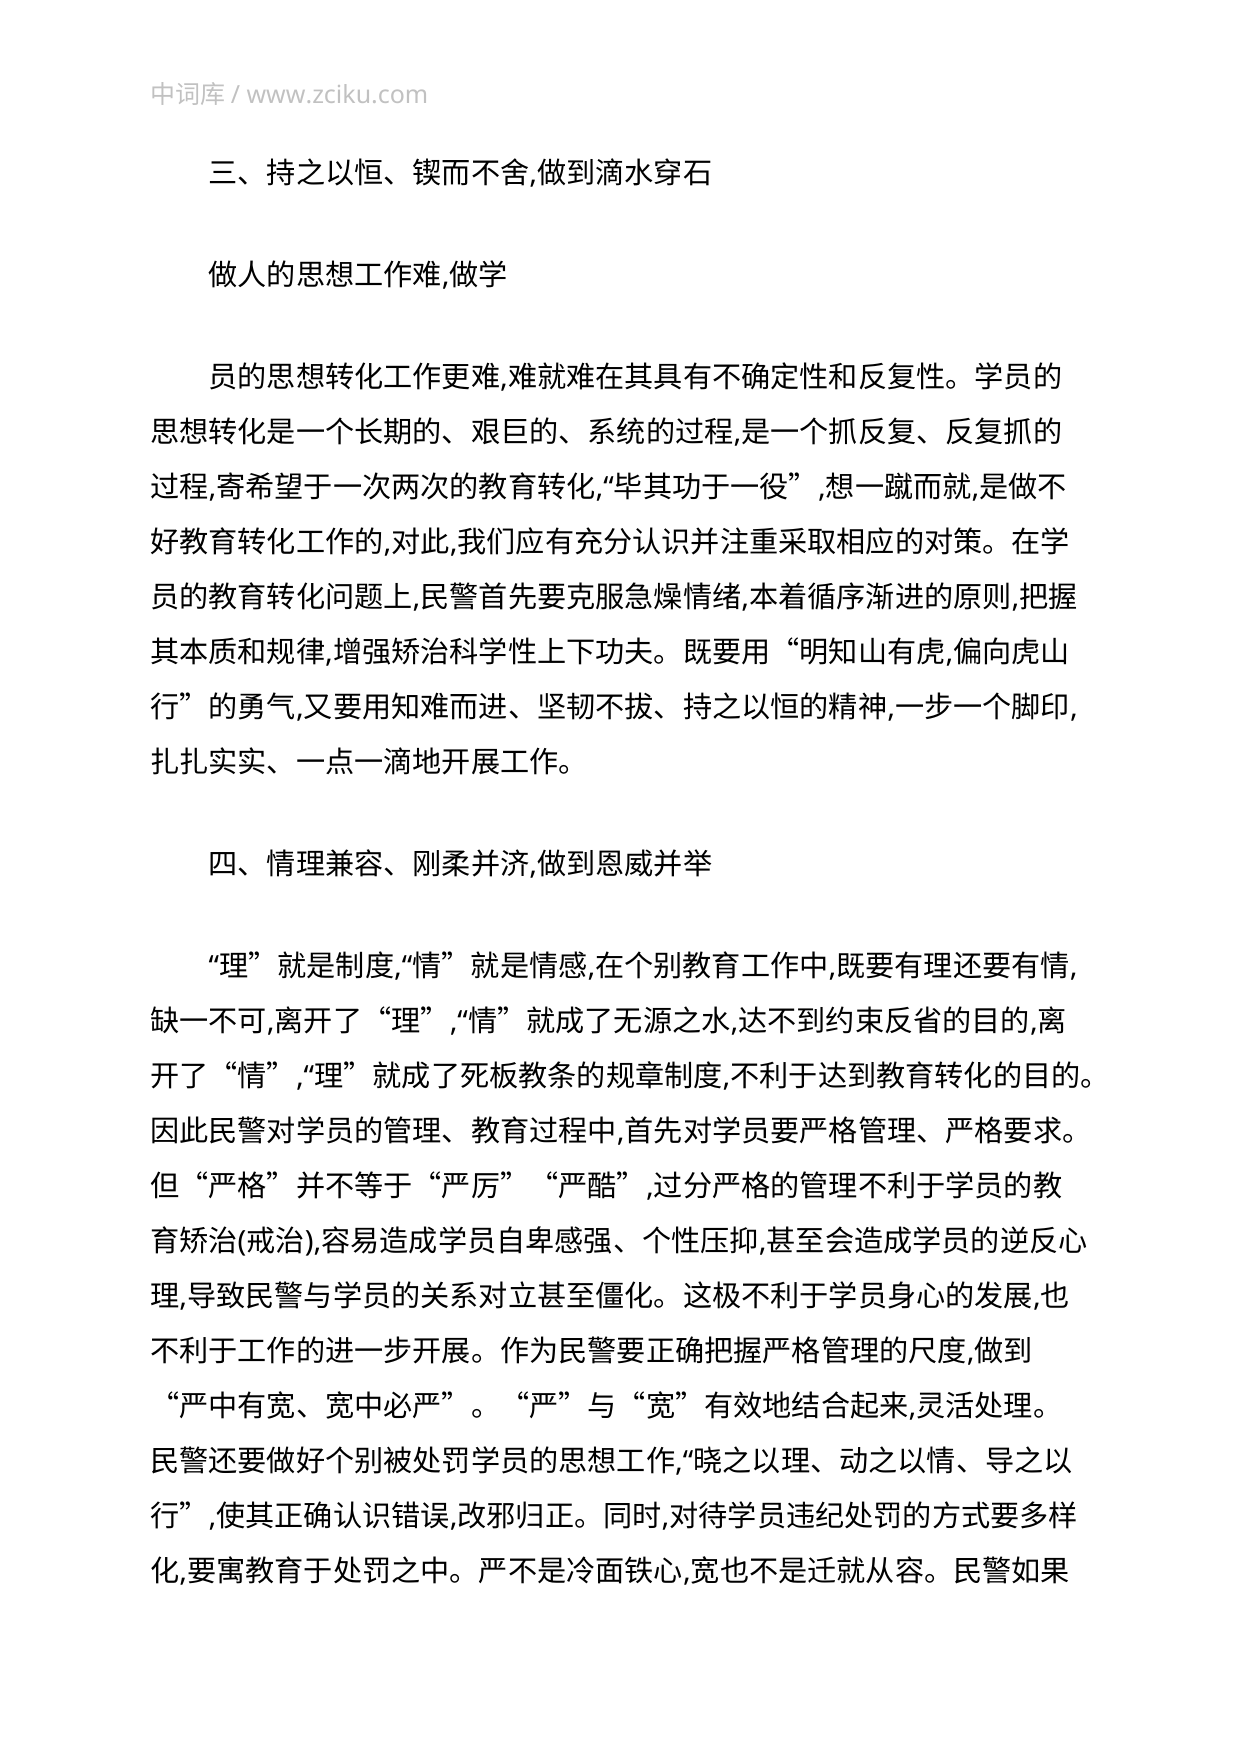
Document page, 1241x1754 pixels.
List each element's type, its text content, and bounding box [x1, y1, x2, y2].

text 三、持之以恒、锲而不舍,做到滴水穿石 [150, 150, 1090, 192]
text 员的思想转化工作更难,难就难在其具有不确定性和反复性。学员的思想转化是一个长期的、艰巨的、系统的过程,是一个抓反复、反复抓的过程,寄希望于一次两次的教育转化,“毕其功于一役”,想一蹴而就,是做不好教育转化工作的,对此,我们应有充分认识并注重采取相应的对策。在学员的教育转化问题上,民警首先要克服急燥情绪,本着循序渐进的原则,把握其本质和规律,增强矫治科学性上下功夫。既要用“明知山有虎,偏向虎山行”的勇气,又要用知难而进、坚韧不拔、持之以恒的精神,一步一个脚印,扎扎实实、一点一滴地开展工作。 [150, 354, 1090, 781]
text 四、情理兼容、刚柔并济,做到恩威并举 [150, 841, 1090, 883]
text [150, 943, 1090, 1590]
text 做人的思想工作难,做学 [150, 252, 1090, 294]
